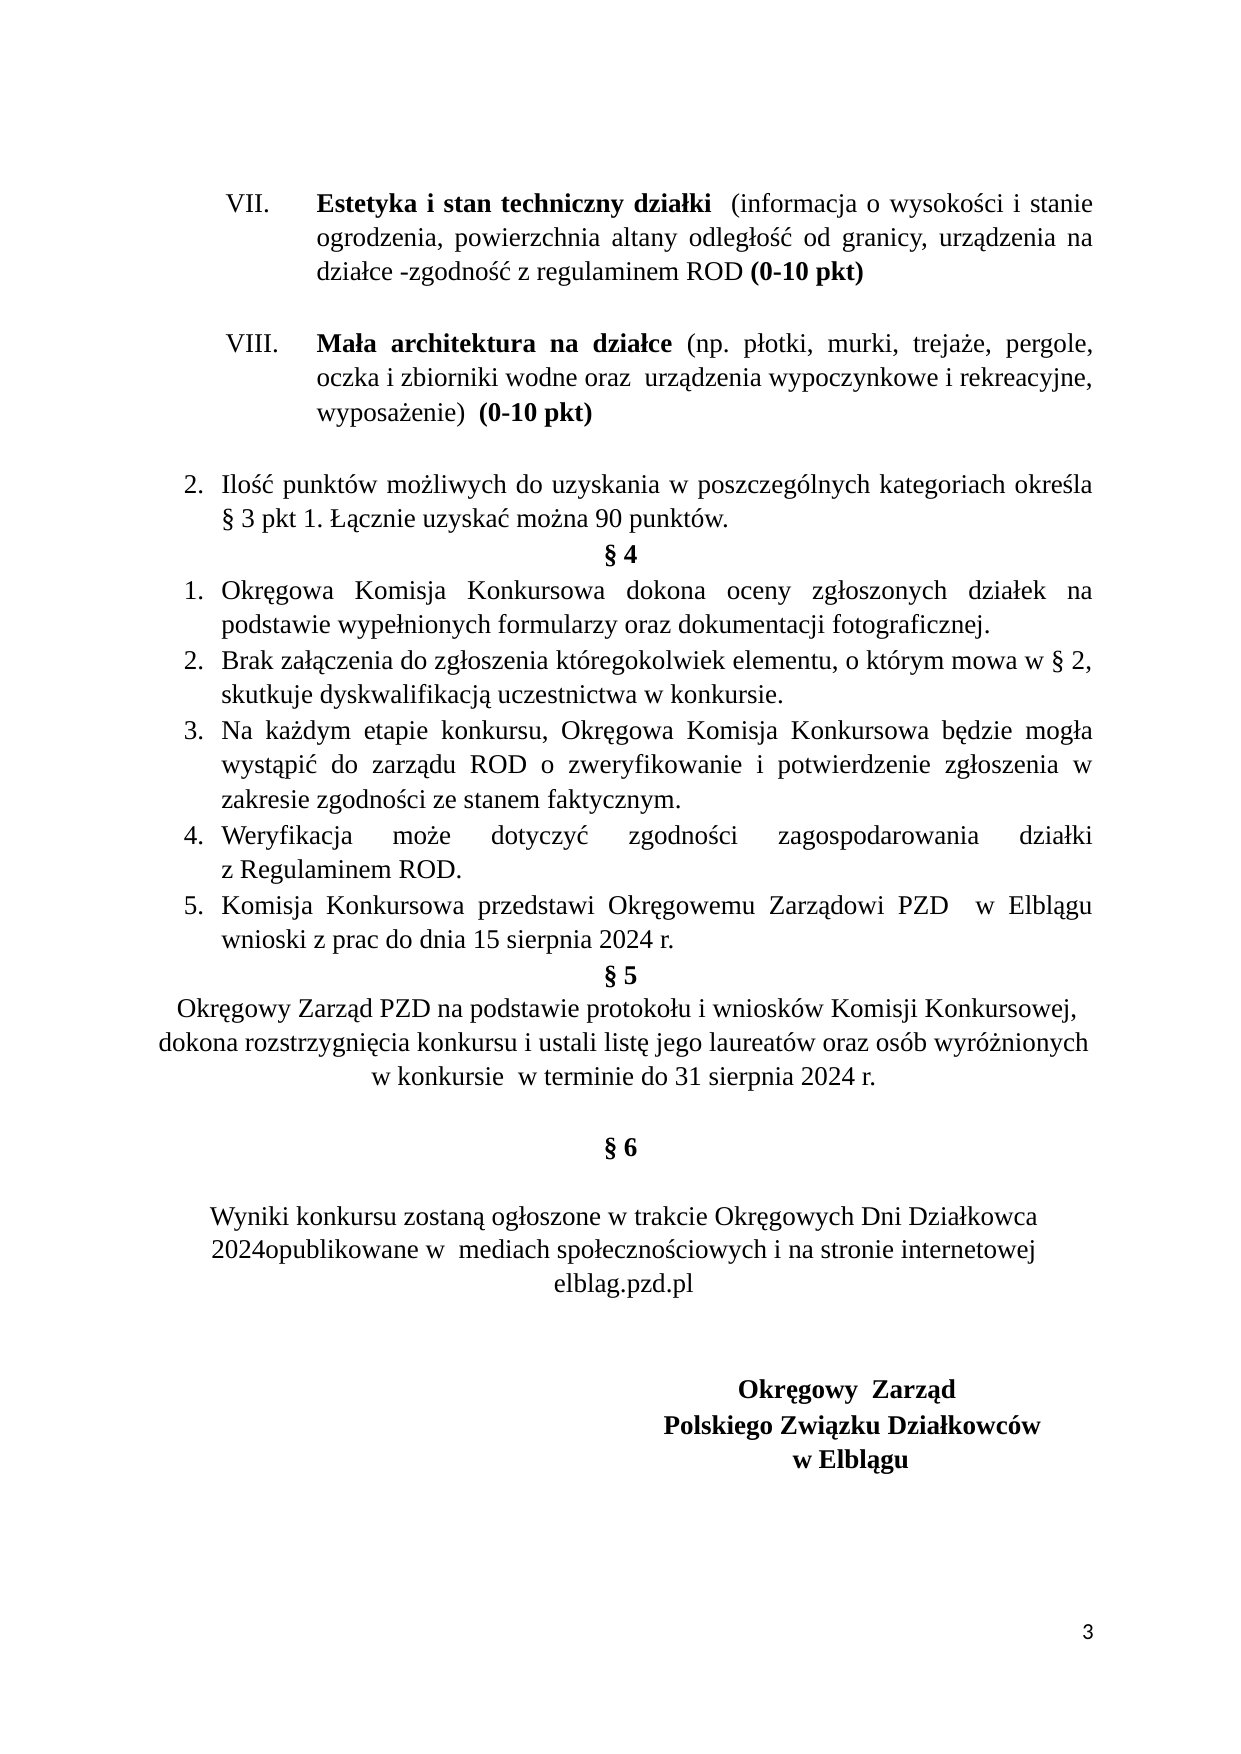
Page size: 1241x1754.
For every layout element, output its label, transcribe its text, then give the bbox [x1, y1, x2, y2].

text Wyniki konkursu zostaną ogłoszone w trakcie Okręgowych Dni Działkowca 2024opublikowane w mediach społecznościowych i na stronie internetowej elblag.pzd.pl [154, 1200, 1094, 1298]
list Ilość punktów możliwych do uzyskania w poszczególnych kategoriach określa § 3 pkt 1. Łącznie uzyskać można 90 punktów. [183, 468, 1094, 533]
subtitle § 5 [147, 959, 1093, 990]
list Mała architektura na działce (np. płotki, murki, trejaże, pergole, oczka i zbiorniki wodne oraz urządzenia wypoczynkowe i rekreacyjne, wyposażenie) (0-10 pkt) [225, 327, 1094, 427]
text Polskiego Związku Działkowców [147, 1409, 1041, 1441]
text w Elblągu [147, 1443, 1041, 1474]
list Komisja Konkursowa przedstawi Okręgowemu Zarządowi PZD w Elblągu wnioski z prac do dnia 15 sierpnia 2024 r. [183, 889, 1094, 954]
list Weryfikacja może dotyczyć zgodności zagospodarowania działki z Regulaminem ROD. [183, 819, 1094, 884]
list Brak załączenia do zgłoszenia któregokolwiek elementu, o którym mowa w § 2, skutkuje dyskwalifikacją uczestnictwa w konkursie. [183, 644, 1094, 710]
list Na każdym etapie konkursu, Okręgowa Komisja Konkursowa będzie mogła wystąpić do zarządu ROD o zweryfikowanie i potwierdzenie zgłoszenia w zakresie zgodności ze stanem faktycznym. [183, 714, 1094, 814]
list Okręgowa Komisja Konkursowa dokona oceny zgłoszonych działek na podstawie wypełnionych formularzy oraz dokumentacji fotograficznej. [183, 574, 1094, 639]
list Estetyka i stan techniczny działki (informacja o wysokości i stanie ogrodzenia, powierzchnia altany odległość od granicy, urządzenia na działce -zgodność z regulaminem ROD (0-10 pkt) [225, 187, 1094, 286]
subtitle § 6 [147, 1131, 1093, 1162]
text Okręgowy Zarząd [738, 1373, 1094, 1404]
text Okręgowy Zarząd PZD na podstawie protokołu i wniosków Komisji Konkursowej, dokona rozstrzygnięcia konkursu i ustali listę jego laureatów oraz osób wyróżnionych w konkursie w terminie do 31 sierpnia 2024 r. [154, 992, 1094, 1091]
subtitle § 4 [147, 538, 1093, 569]
